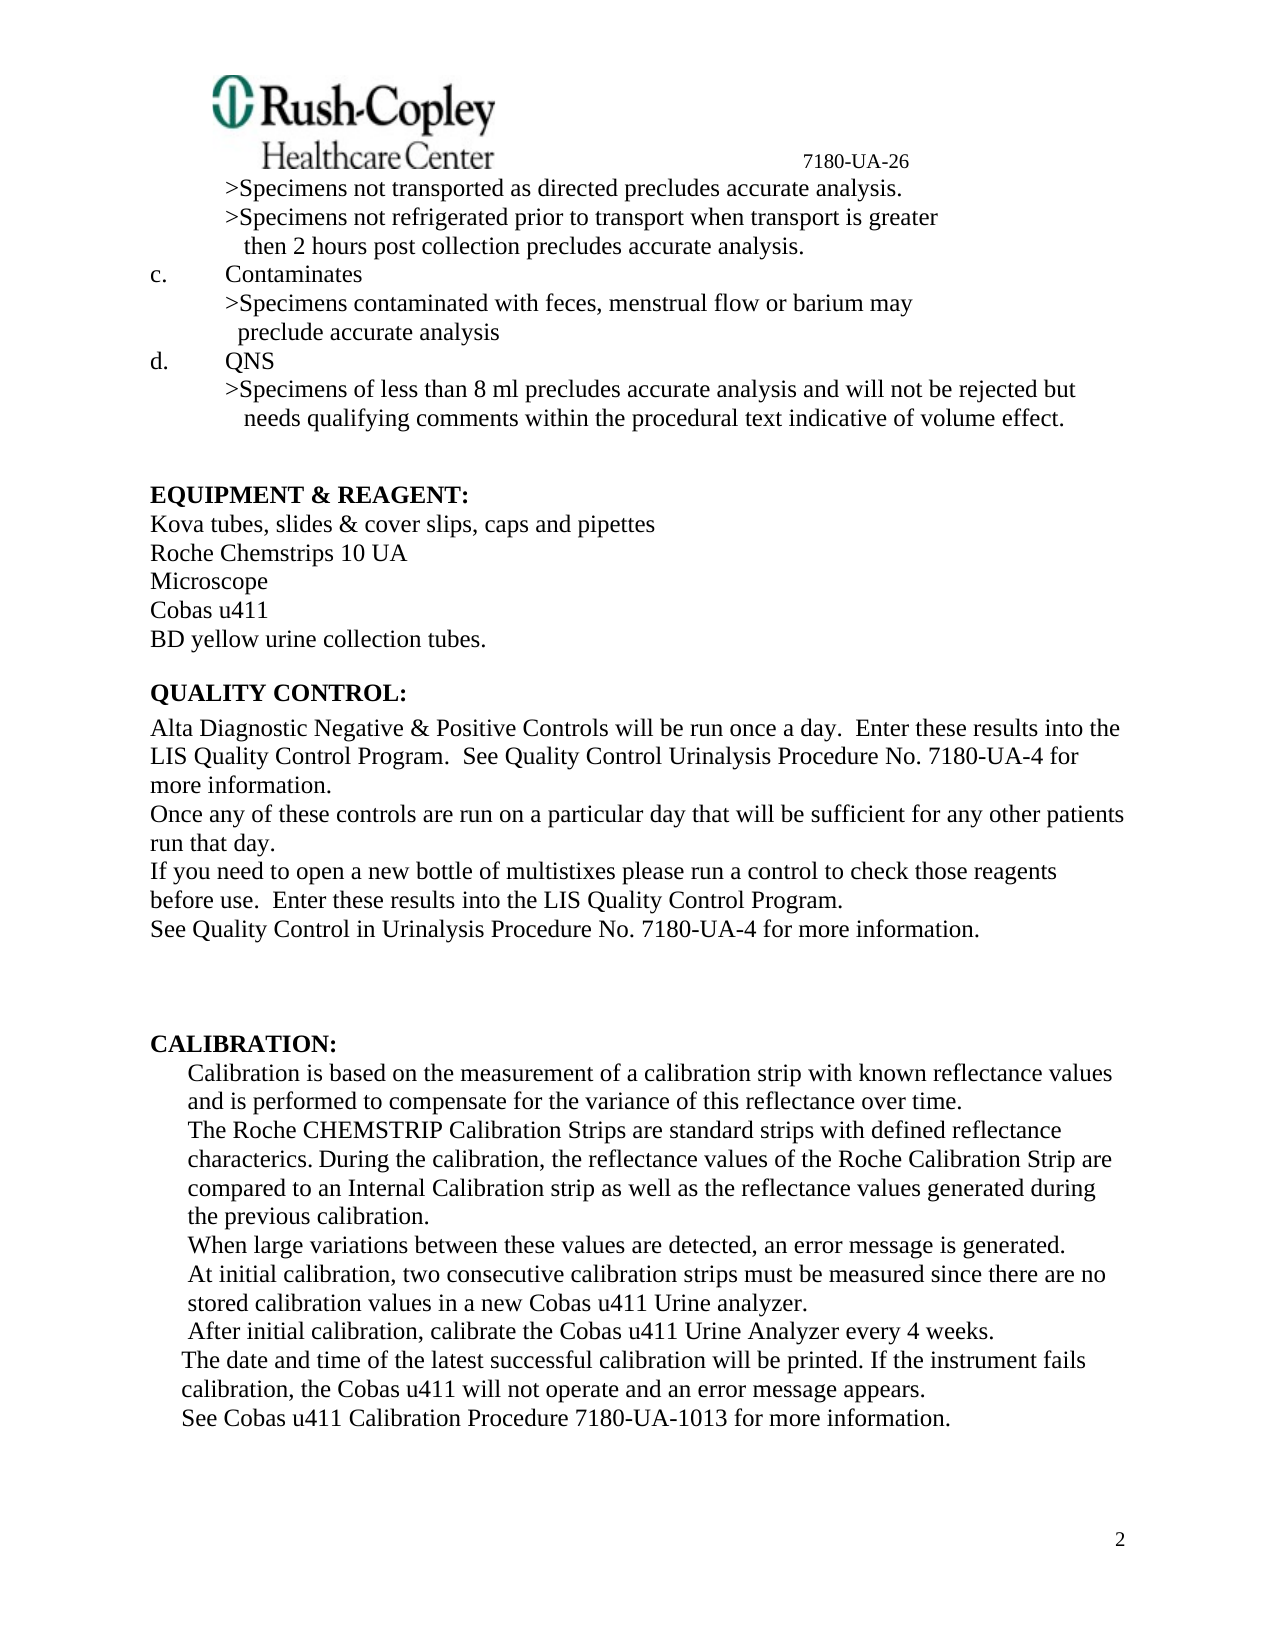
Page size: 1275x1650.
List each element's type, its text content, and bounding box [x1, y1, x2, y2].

text See Quality Control in Urinalysis Procedure No. 7180-UA-4 for more information. [150, 914, 1125, 943]
text Cobas u411 [150, 595, 1125, 624]
text After initial calibration, calibrate the Cobas u411 Urine Analyzer every 4 weeks. [187, 1316, 1125, 1345]
text The Roche CHEMSTRIP Calibration Strips are standard strips with defined reflectance characterics. During the calibration, the reflectance values of the Roche Calibration Strip are compared to an Internal Calibration strip as well as the reflectance values generated during the previous calibration. [187, 1115, 1125, 1230]
text Roche Chemstrips 10 UA [150, 538, 1125, 566]
text needs qualifying comments within the procedural text indicative of volume effect. [150, 403, 1125, 432]
text BD yellow urine collection tubes. [150, 624, 1125, 653]
subtitle CALIBRATION: [150, 1029, 1125, 1058]
text calibration, the Cobas u411 will not operate and an error message appears. [150, 1374, 1125, 1403]
subtitle EQUIPMENT & REAGENT: [150, 480, 1125, 509]
text Once any of these controls are run on a particular day that will be sufficient for any other patients run that day. [150, 799, 1125, 856]
text >Specimens not refrigerated prior to transport when transport is greater [150, 202, 1125, 231]
text The date and time of the latest successful calibration will be printed. If the instrument fails [150, 1345, 1125, 1374]
text d. QNS [150, 346, 1125, 374]
text See Cobas u411 Calibration Procedure 7180-UA-1013 for more information. [150, 1403, 1125, 1431]
text At initial calibration, two consecutive calibration strips must be measured since there are no stored calibration values in a new Cobas u411 Urine analyzer. [187, 1259, 1125, 1316]
text If you need to open a new bottle of multistixes please run a control to check those reagents before use. Enter these results into the LIS Quality Control Program. [150, 856, 1125, 914]
picture [212, 75, 496, 169]
text Calibration is based on the measurement of a calibration strip with known reflectance values and is performed to compensate for the variance of this reflectance over time. [187, 1058, 1125, 1115]
text >Specimens of less than 8 ml precludes accurate analysis and will not be rejected but [150, 374, 1125, 403]
text >Specimens not transported as directed precludes accurate analysis. [150, 173, 1125, 202]
subtitle QUALITY CONTROL: [150, 678, 1125, 706]
text then 2 hours post collection precludes accurate analysis. [150, 231, 1125, 259]
subtitle Microscope [150, 566, 1125, 595]
text >Specimens contaminated with feces, menstrual flow or barium may [150, 288, 1125, 317]
text When large variations between these values are detected, an error message is generated. [187, 1230, 1125, 1259]
text Alta Diagnostic Negative & Positive Controls will be run once a day. Enter these results into the LIS Quality Control Program. See Quality Control Urinalysis Procedure No. 7180-UA-4 for more information. [150, 713, 1125, 799]
text Kova tubes, slides & cover slips, caps and pipettes [150, 509, 1125, 538]
text c. Contaminates [150, 259, 1125, 288]
text preclude accurate analysis [150, 317, 1125, 346]
